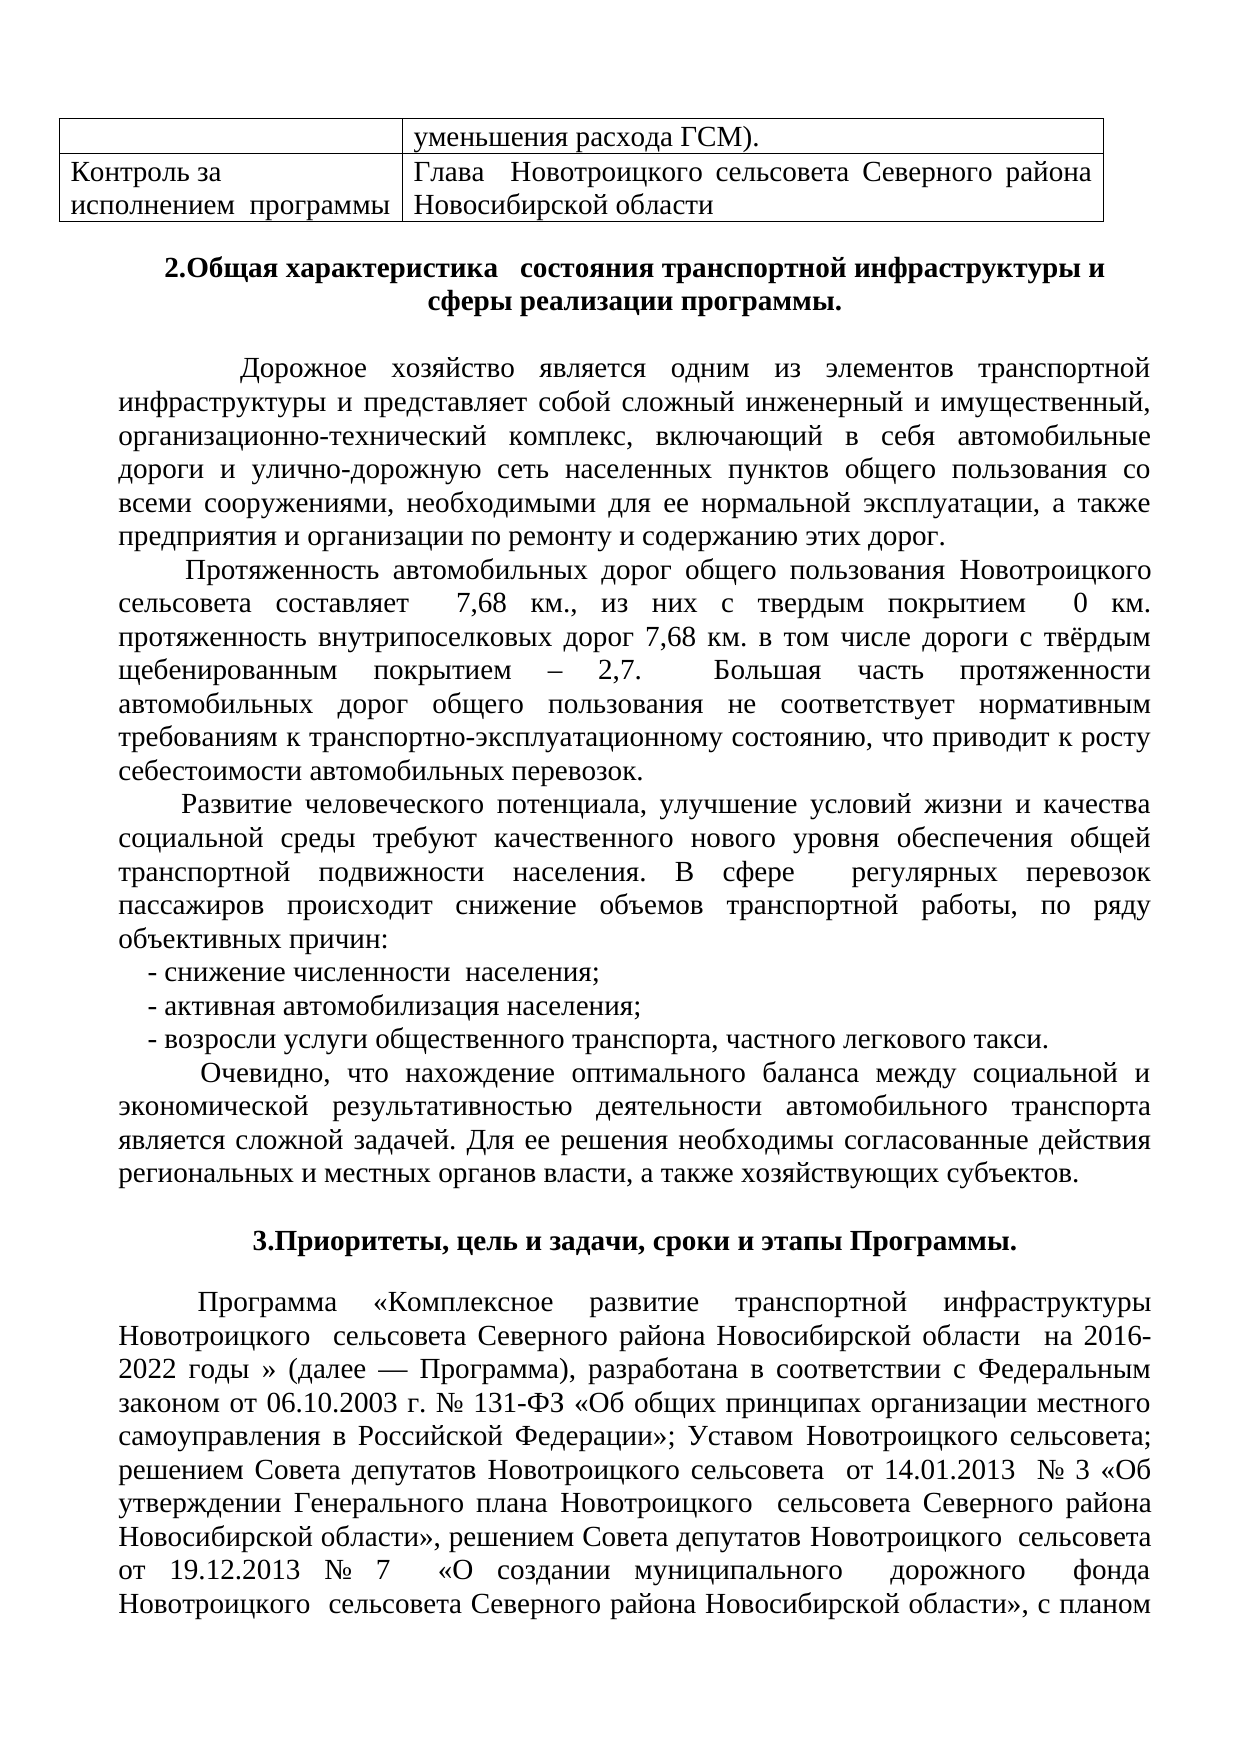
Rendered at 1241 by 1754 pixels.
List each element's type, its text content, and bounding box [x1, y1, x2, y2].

text Протяженность автомобильных дорог общего пользования Новотроицкого сельсовета составляет 7,68 км., из них с твердым покрытием 0 км. протяженность внутрипоселковых дорог 7,68 км. в том числе дороги с твёрдым щебенированным покрытием – 2,7. Большая часть протяженности автомобильных дорог общего пользования не соответствует нормативным требованиям к транспортно-эксплуатационному состоянию, что приводит к росту себестоимости автомобильных перевозок. [118, 552, 1152, 787]
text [118, 1284, 1152, 1619]
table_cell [403, 119, 1103, 153]
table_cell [60, 119, 402, 153]
text Очевидно, что нахождение оптимального баланса между социальной и экономической результативностью деятельности автомобильного транспорта является сложной задачей. Для ее решения необходимы согласованные действия региональных и местных органов власти, а также хозяйствующих субъектов. [118, 1055, 1152, 1189]
table_cell Глава Новотроицкого сельсовета Северного района Новосибирской области [403, 154, 1103, 221]
text - возросли услуги общественного транспорта, частного легкового такси. [118, 1021, 1152, 1055]
text - активная автомобилизация населения; [118, 988, 1152, 1021]
text Дорожное хозяйство является одним из элементов транспортной инфраструктуры и представляет собой сложный инженерный и имущественный, организационно-технический комплекс, включающий в себя автомобильные дороги и улично-дорожную сеть населенных пунктов общего пользования со всеми сооружениями, необходимыми для ее нормальной эксплуатации, а также предприятия и организации по ремонту и содержанию этих дорог. [118, 351, 1152, 552]
text 2.Общая характеристика состояния транспортной инфраструктуры и сферы реализации программы. [118, 250, 1152, 317]
table_cell Контроль за исполнением программы [60, 154, 402, 221]
text Развитие человеческого потенциала, улучшение условий жизни и качества социальной среды требуют качественного нового уровня обеспечения общей транспортной подвижности населения. В сфере регулярных перевозок пассажиров происходит снижение объемов транспортной работы, по ряду объективных причин: [118, 787, 1152, 954]
text 3.Приоритеты, цель и задачи, сроки и этапы Программы. [118, 1223, 1152, 1256]
text - снижение численности населения; [118, 954, 1152, 988]
